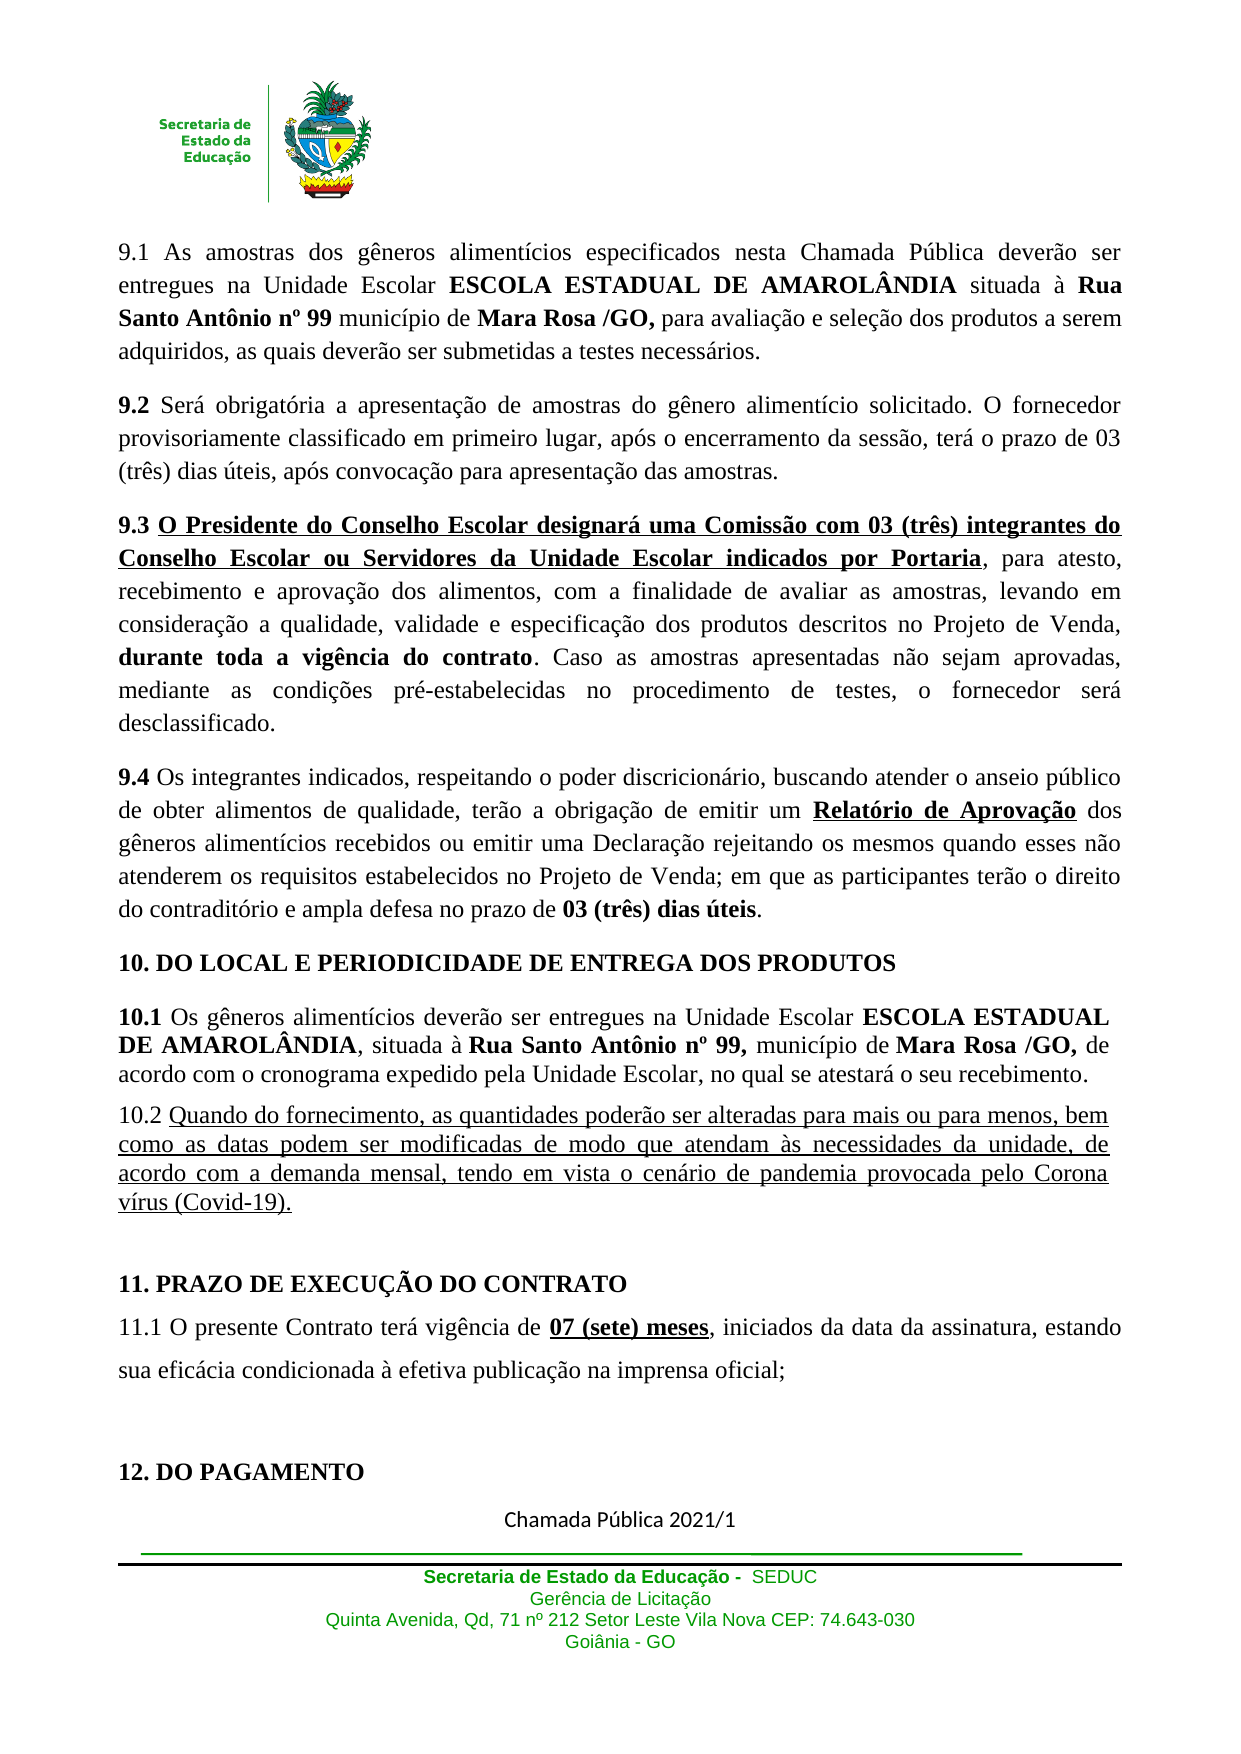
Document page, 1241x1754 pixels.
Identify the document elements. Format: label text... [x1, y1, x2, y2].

picture [118, 73, 412, 210]
text 9.2 Será obrigatória a apresentação de amostras do gênero alimentício solicitado. O fornecedor provisoriamente classificado em primeiro lugar, após o encerramento da sessão, terá o prazo de 03 (três) dias úteis, após convocação para apresentação das amostras. [118, 390, 1122, 485]
text 10.2 Quando do fornecimento, as quantidades poderão ser alteradas para mais ou para menos, bem como as datas podem ser modificadas de modo que atendam às necessidades da unidade, de acordo com a demanda mensal, tendo em vista o cenário de pandemia provocada pelo Corona vírus (Covid-19). [118, 1156, 1110, 1216]
text 10.1 Os gêneros alimentícios deverão ser entregues na Unidade Escolar ESCOLA ESTADUAL DE AMAROLÂNDIA, situada à Rua Santo Antônio nº 99, município de Mara Rosa /GO, de acordo com o cronograma expedido pela Unidade Escolar, no qual se atestará o seu recebimento. [118, 1002, 1110, 1088]
text 10. DO LOCAL E PERIODICIDADE DE ENTREGA DOS PRODUTOS [118, 948, 1118, 977]
text 9.4 Os integrantes indicados, respeitando o poder discricionário, buscando atender o anseio público de obter alimentos de qualidade, terão a obrigação de emitir um Relatório de Aprovação dos gêneros alimentícios recebidos ou emitir uma Declaração rejeitando os mesmos quando esses não atenderem os requisitos estabelecidos no Projeto de Venda; em que as participantes terão o direito do contraditório e ampla defesa no prazo de 03 (três) dias úteis. [118, 762, 1122, 923]
text 9.1 As amostras dos gêneros alimentícios especificados nesta Chamada Pública deverão ser entregues na Unidade Escolar ESCOLA ESTADUAL DE AMAROLÂNDIA situada à Rua Santo Antônio nº 99 município de Mara Rosa /GO, para avaliação e seleção dos produtos a serem adquiridos, as quais deverão ser submetidas a testes necessários. [118, 237, 1122, 365]
text 11.1 O presente Contrato terá vigência de 07 (sete) meses, iniciados da data da assinatura, estando sua eficácia condicionada à efetiva publicação na imprensa oficial; [118, 1312, 1122, 1384]
text 9.3 O Presidente do Conselho Escolar designará uma Comissão com 03 (três) integrantes do Conselho Escolar ou Servidores da Unidade Escolar indicados por Portaria, para atesto, recebimento e aprovação dos alimentos, com a finalidade de avaliar as amostras, levando em consideração a qualidade, validade e especificação dos produtos descritos no Projeto de Venda, durante toda a vigência do contrato. Caso as amostras apresentadas não sejam aprovadas, mediante as condições pré-estabelecidas no procedimento de testes, o fornecedor será desclassificado. [118, 510, 1122, 737]
text 11. PRAZO DE EXECUÇÃO DO CONTRATO [118, 1269, 1122, 1298]
text 10.2 Quando do fornecimento, as quantidades poderão ser alteradas para mais ou para menos, bem como as datas podem ser modificadas de modo que atendam às necessidades da unidade, de acordo com a demanda mensal, tendo em vista o cenário de pandemia provocada pelo Corona vírus (Covid-19). [118, 1101, 1110, 1154]
text 12. DO PAGAMENTO [118, 1457, 1122, 1486]
